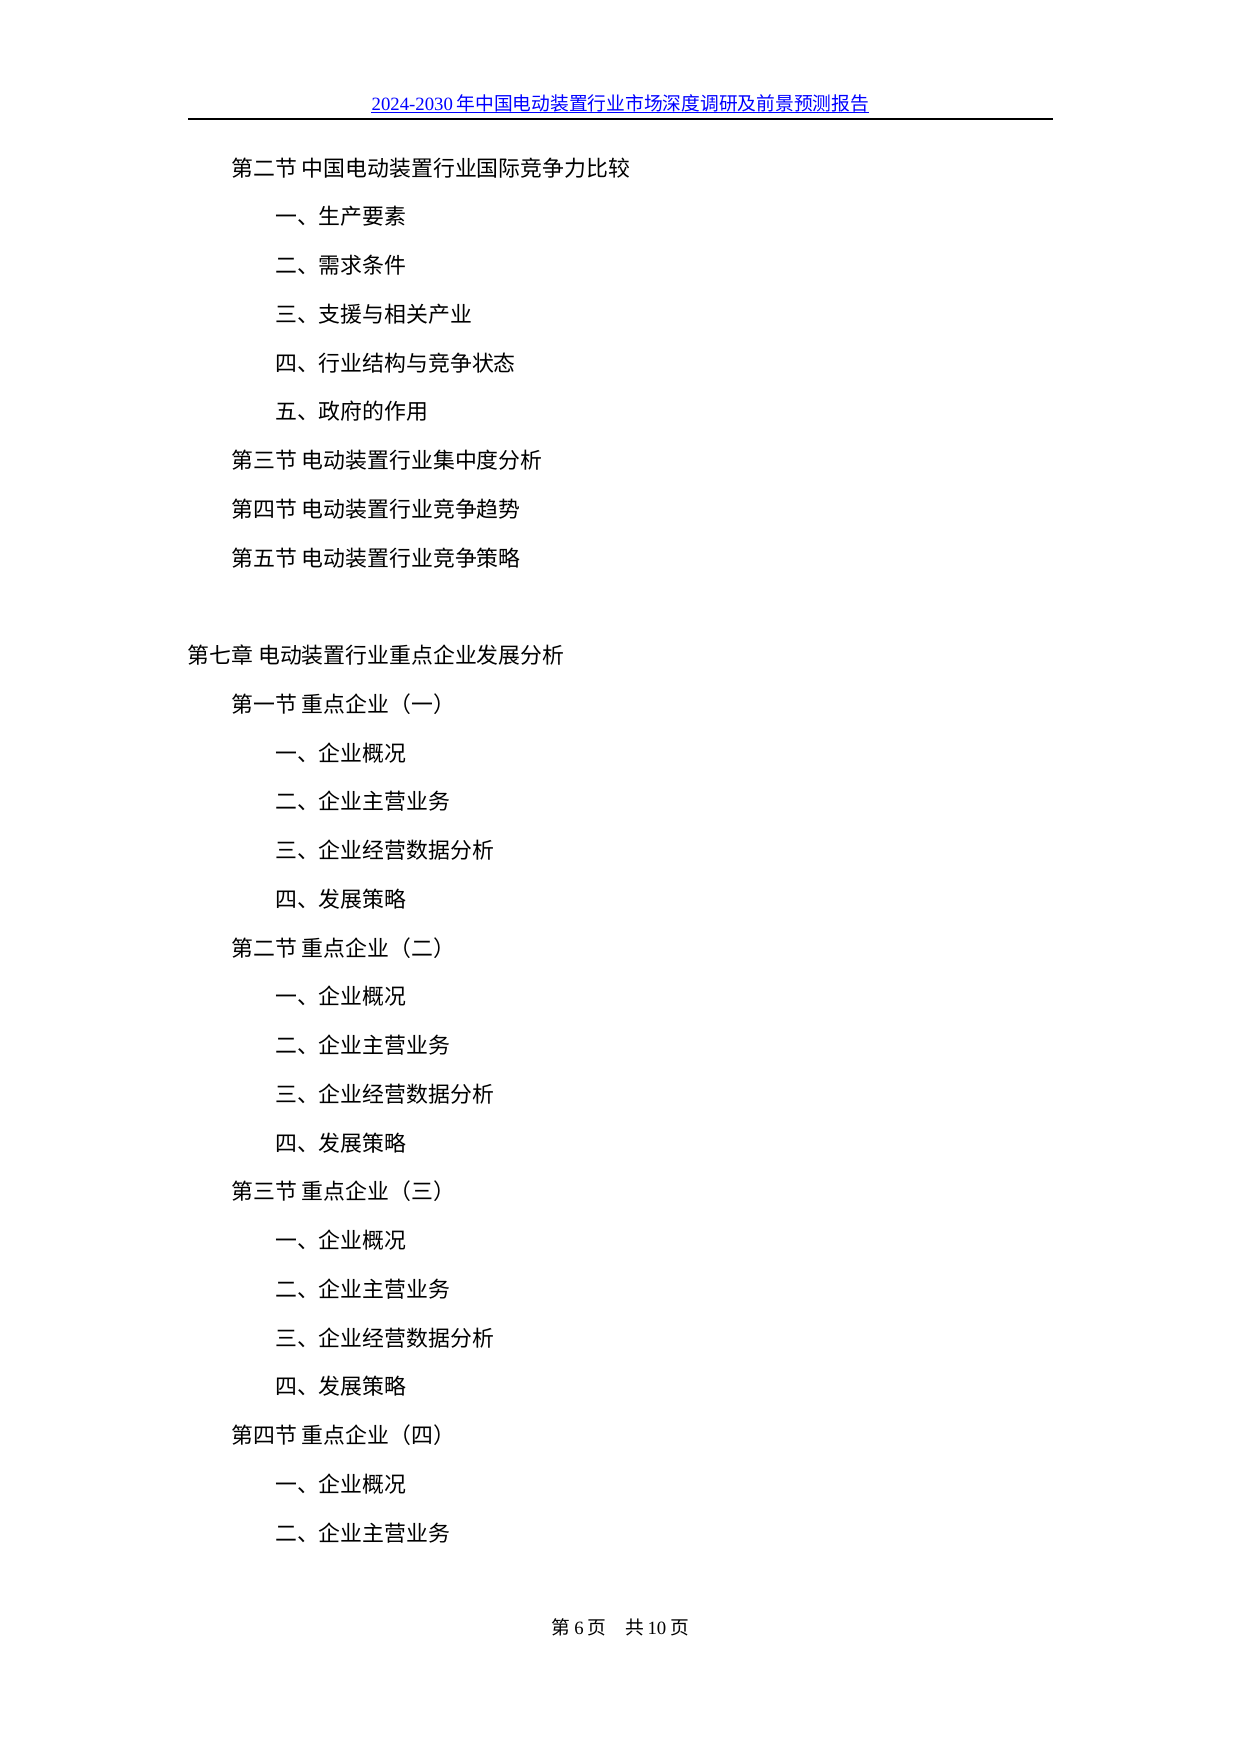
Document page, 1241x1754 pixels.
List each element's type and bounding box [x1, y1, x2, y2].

text [187, 150, 1053, 1548]
